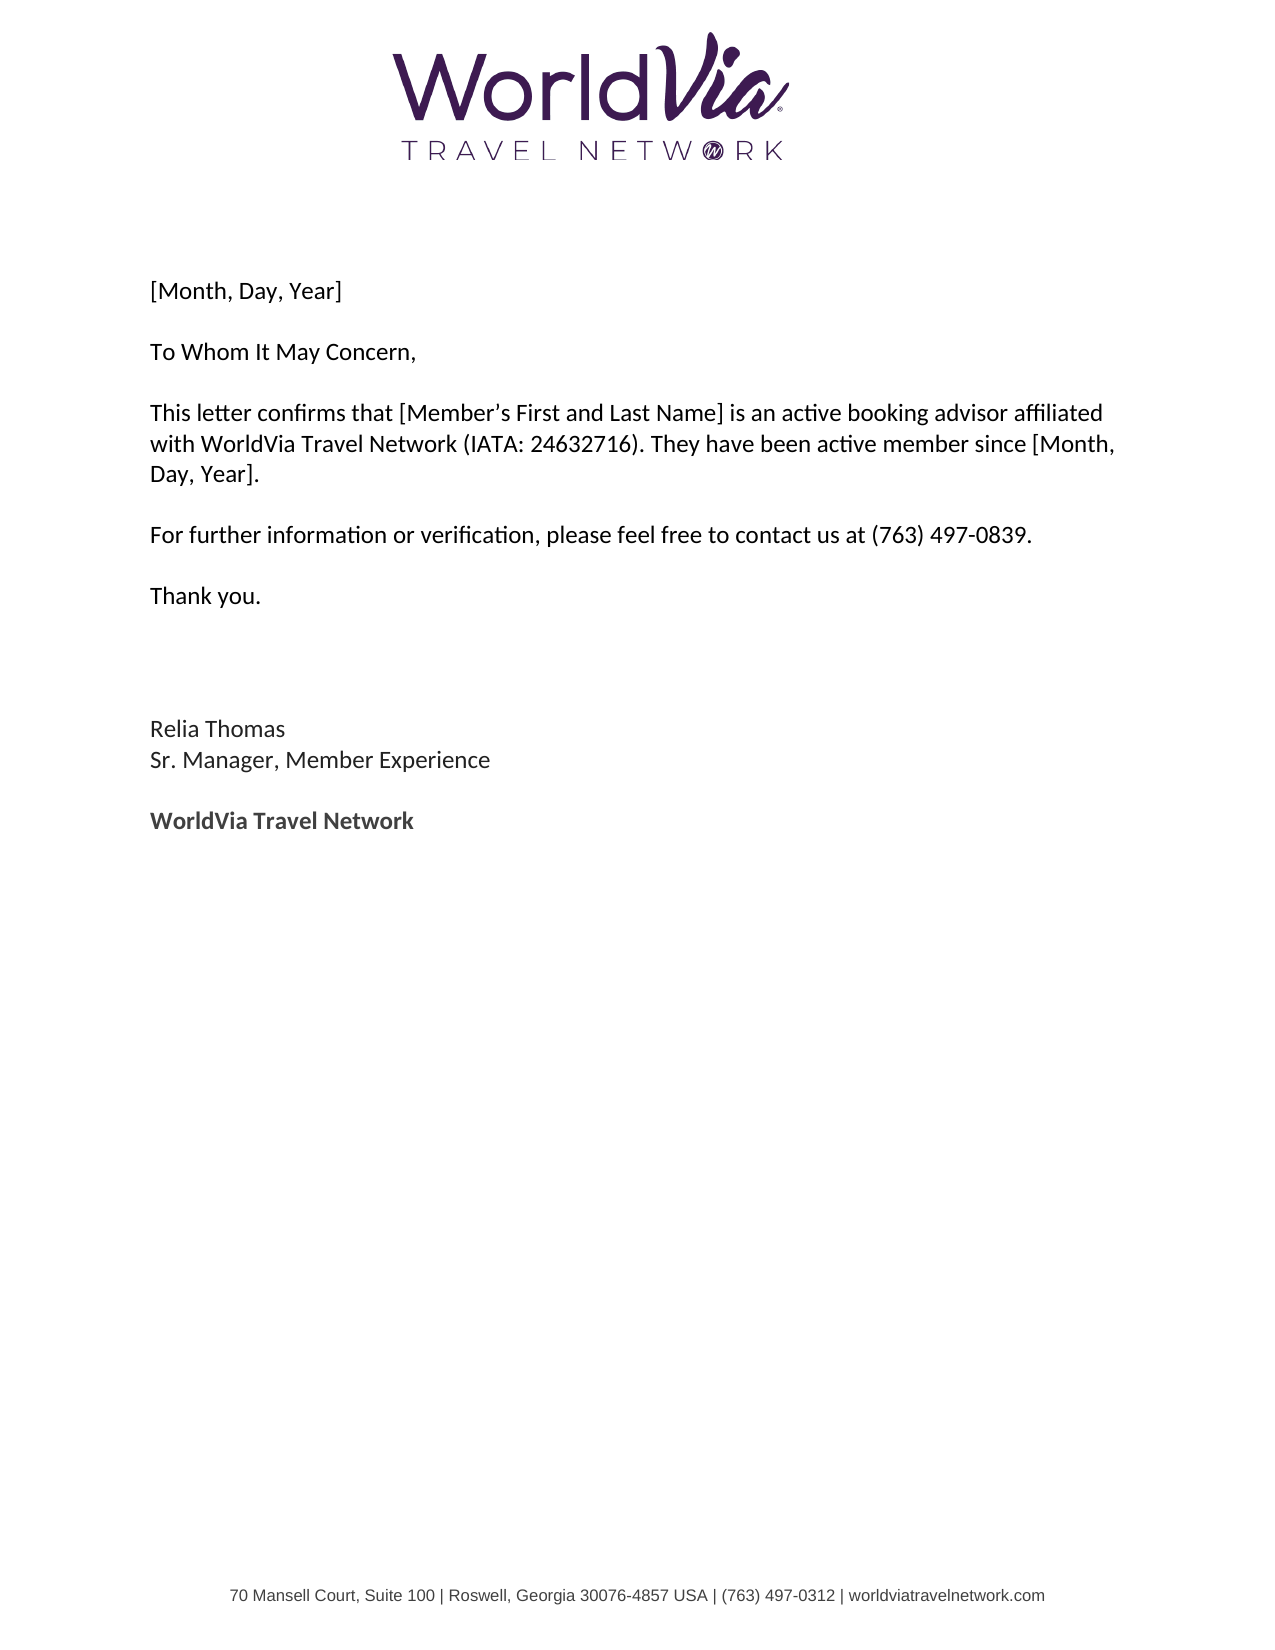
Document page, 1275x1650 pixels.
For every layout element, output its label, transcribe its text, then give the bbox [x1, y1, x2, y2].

text This letter confirms that [Member’s First and Last Name] is an active booking advisor affiliated with WorldVia Travel Network (IATA: 24632716). They have been active member since [Month, Day, Year]. [150, 397, 1125, 489]
text Thank you. [150, 580, 1125, 611]
text For further information or verification, please feel free to contact us at (763) 497-0839. [150, 519, 1125, 550]
text Sr. Manager, Member Experience [150, 744, 1125, 774]
text Relia Thomas [150, 713, 1125, 744]
picture [392, 32, 790, 160]
text [Month, Day, Year] [150, 275, 1125, 306]
text WorldVia Travel Network [150, 805, 1125, 835]
text To Whom It May Concern, [150, 336, 1125, 367]
